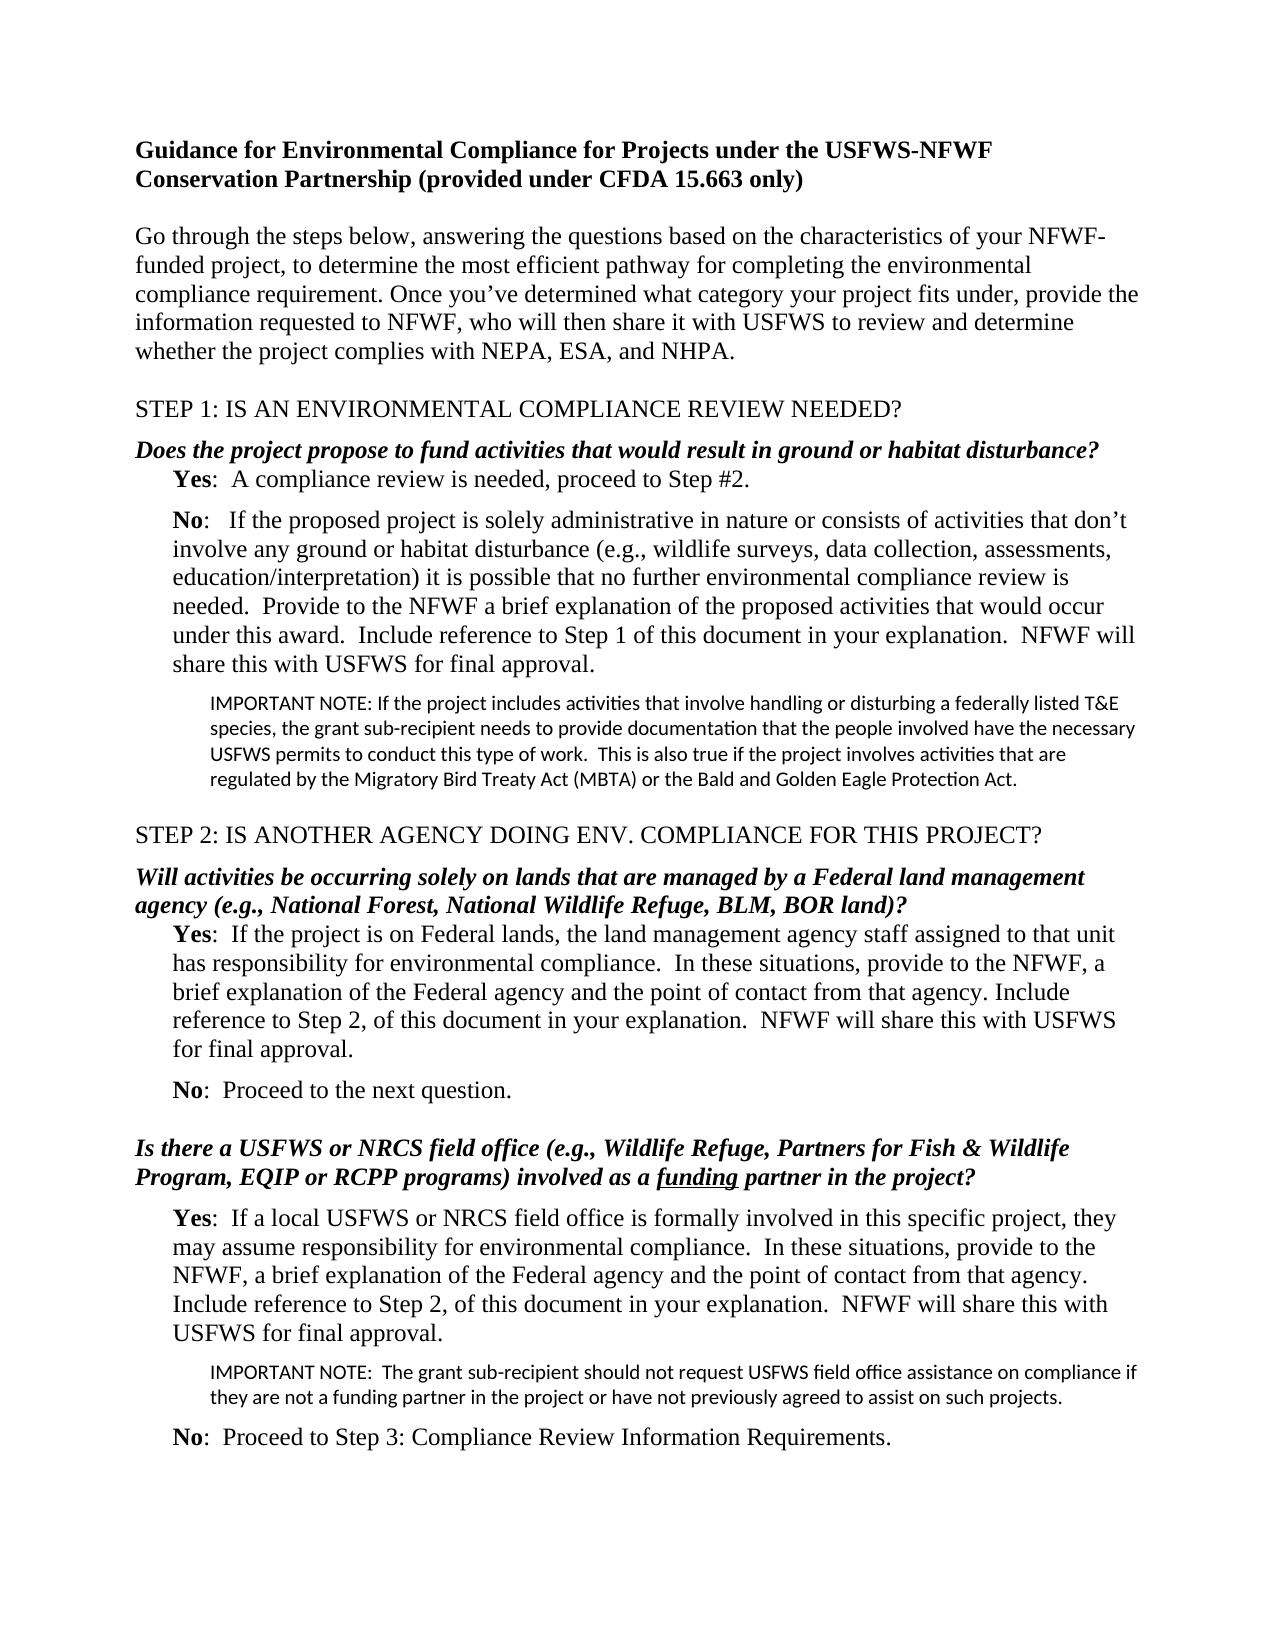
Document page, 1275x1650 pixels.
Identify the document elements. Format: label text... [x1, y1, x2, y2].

text IMPORTANT NOTE: If the project includes activities that involve handling or disturbing a federally listed T&E species, the grant sub-recipient needs to provide documentation that the people involved have the necessary USFWS permits to conduct this type of work. This is also true if the project involves activities that are regulated by the Migratory Bird Treaty Act (MBTA) or the Bald and Golden Eagle Protection Act. [210, 690, 1140, 792]
text Yes: If a local USFWS or NRCS field office is formally involved in this specific project, they may assume responsibility for environmental compliance. In these situations, provide to the NFWF, a brief explanation of the Federal agency and the point of contact from that agency. Include reference to Step 2, of this document in your explanation. NFWF will share this with USFWS for final approval. [172, 1203, 1140, 1347]
text No: Proceed to Step 3: Compliance Review Information Requirements. [172, 1422, 1140, 1451]
text No: Proceed to the next question. [172, 1075, 1140, 1104]
text Yes: If the project is on Federal lands, the land management agency staff assigned to that unit has responsibility for environmental compliance. In these situations, provide to the NFWF, a brief explanation of the Federal agency and the point of contact from that agency. Include reference to Step 2, of this document in your explanation. NFWF will share this with USFWS for final approval. [172, 919, 1140, 1063]
text STEP 1: IS AN ENVIRONMENTAL COMPLIANCE REVIEW NEEDED? [135, 394, 1140, 422]
text IMPORTANT NOTE: The grant sub-recipient should not request USFWS field office assistance on compliance if they are not a funding partner in the project or have not previously agreed to assist on such projects. [210, 1359, 1140, 1410]
text STEP 2: IS ANOTHER AGENCY DOING ENV. COMPLIANCE FOR THIS PROJECT? [135, 820, 1140, 849]
text Yes: A compliance review is needed, proceed to Step #2. [172, 464, 1140, 492]
text No: If the proposed project is solely administrative in nature or consists of activities that don’t involve any ground or habitat disturbance (e.g., wildlife surveys, data collection, assessments, education/interpretation) it is possible that no further environmental compliance review is needed. Provide to the NFWF a brief explanation of the proposed activities that would occur under this award. Include reference to Step 1 of this document in your explanation. NFWF will share this with USFWS for final approval. [172, 505, 1140, 677]
text Guidance for Environmental Compliance for Projects under the USFWS-NFWF Conservation Partnership (provided under CFDA 15.663 only) [135, 135, 1140, 192]
text Does the project propose to fund activities that would result in ground or habitat disturbance? [135, 435, 1140, 464]
text Is there a USFWS or NRCS field office (e.g., Wildlife Refuge, Partners for Fish & Wildlife Program, EQIP or RCPP programs) involved as a funding partner in the project? [135, 1133, 1140, 1190]
text Go through the steps below, answering the questions based on the characteristics of your NFWF-funded project, to determine the most efficient pathway for completing the environmental compliance requirement. Once you’ve determined what category your project fits under, provide the information requested to NFWF, who will then share it with USFWS to review and determine whether the project complies with NEPA, ESA, and NHPA. [135, 221, 1140, 365]
text Will activities be occurring solely on lands that are managed by a Federal land management agency (e.g., National Forest, National Wildlife Refuge, BLM, BOR land)? [135, 862, 1140, 919]
